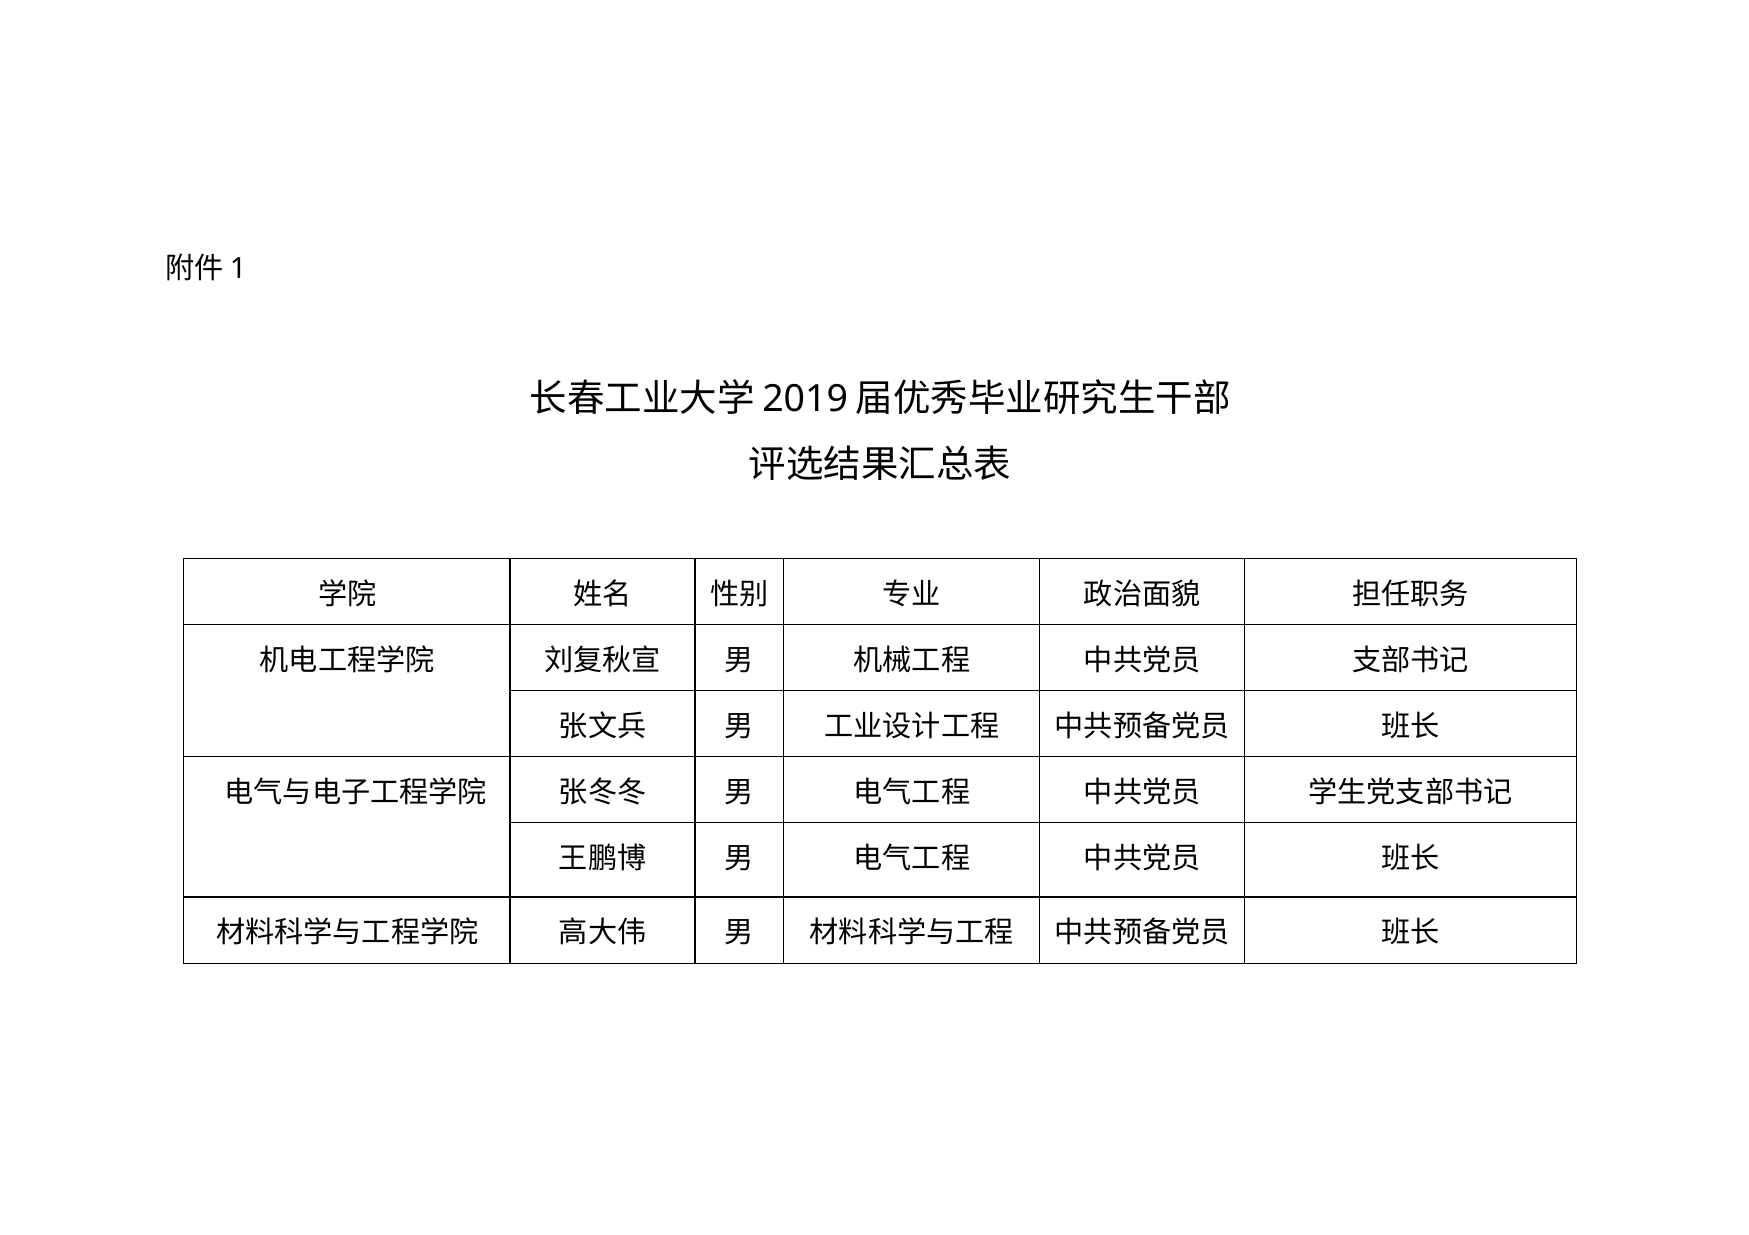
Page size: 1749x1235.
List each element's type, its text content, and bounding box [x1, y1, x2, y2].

table_cell 机电工程学院 [184, 625, 509, 756]
table_header 政治面貌 [1040, 559, 1244, 624]
table_cell 男 [696, 823, 783, 896]
table_cell 班长 [1245, 691, 1576, 756]
table_cell 中共党员 [1040, 823, 1244, 896]
table_cell 工业设计工程 [784, 691, 1039, 756]
table_cell 材料科学与工程 [784, 898, 1039, 962]
table_cell 张文兵 [511, 691, 694, 756]
text 长春工业大学2019届优秀毕业研究生干部 [165, 363, 1595, 428]
table_cell 电气工程 [784, 757, 1039, 822]
table_header 学院 [184, 559, 509, 624]
table_cell 班长 [1245, 898, 1576, 962]
table_header 性别 [696, 559, 783, 624]
table_cell 材料科学与工程学院 [184, 898, 509, 962]
table_cell 张冬冬 [511, 757, 694, 822]
text 评选结果汇总表 [165, 428, 1595, 493]
table_cell 电气与电子工程学院 [184, 757, 509, 896]
table_cell 机械工程 [784, 625, 1039, 690]
table_cell 中共预备党员 [1040, 898, 1244, 962]
table_cell 电气工程 [784, 823, 1039, 896]
table_cell 高大伟 [511, 898, 694, 962]
table_cell 王鹏博 [511, 823, 694, 896]
table_cell 男 [696, 757, 783, 822]
table_cell 男 [696, 898, 783, 962]
text 附件1 [165, 233, 1595, 298]
table_header 专业 [784, 559, 1039, 624]
table_cell 男 [696, 691, 783, 756]
table_cell 中共党员 [1040, 757, 1244, 822]
table_header 姓名 [511, 559, 694, 624]
table_cell 支部书记 [1245, 625, 1576, 690]
table_cell 学生党支部书记 [1245, 757, 1576, 822]
table_cell 中共党员 [1040, 625, 1244, 690]
table_header 担任职务 [1245, 559, 1576, 624]
table_cell 刘复秋宣 [511, 625, 694, 690]
table_cell 中共预备党员 [1040, 691, 1244, 756]
table_cell 班长 [1245, 823, 1576, 896]
table_cell 男 [696, 625, 783, 690]
